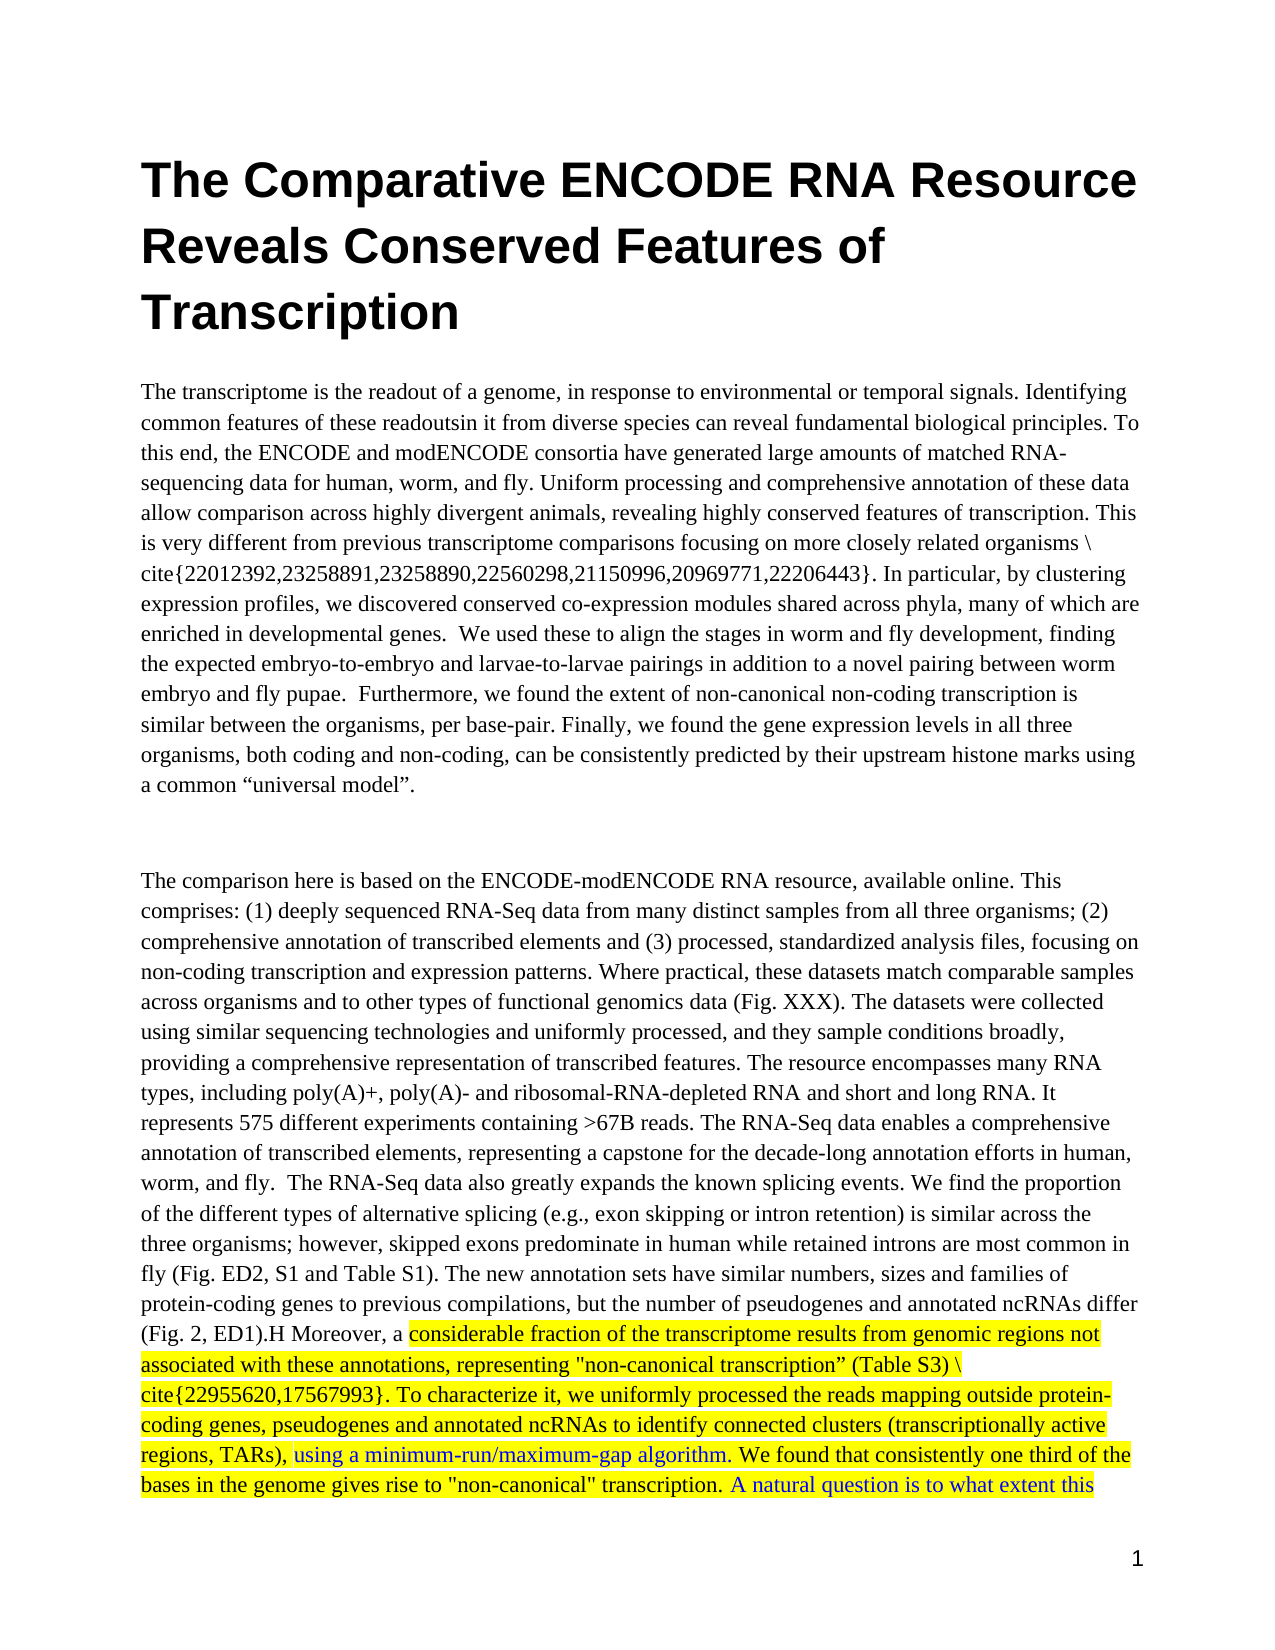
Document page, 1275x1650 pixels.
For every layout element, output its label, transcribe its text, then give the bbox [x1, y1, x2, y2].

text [141, 867, 1144, 1498]
text The Comparative ENCODE RNA Resource Reveals Conserved of Transcription [141, 150, 1144, 339]
text ENCODE and modENCODE consortia have generated large amounts of RNA-sequencing datafor human, worm, and fly.In particular, by clustering expression profiles, we discovered conserved co-expression modules shared , many of which are enriched in developmental genes. We used these to align the stages in worm and fly development, finding the expected embryo-to-embryo and larvae-to-larvae pairings in addition to a novel pairing between worm embryo and fly pupae. Furthermore, we found the extent of non-canonical non-coding transcriptions similar between the organisms Finally, we found the gene expression levels both coding and non-coding, can be consistently predicted by their upstream histone marks using a common “universal model”. [141, 378, 1144, 797]
